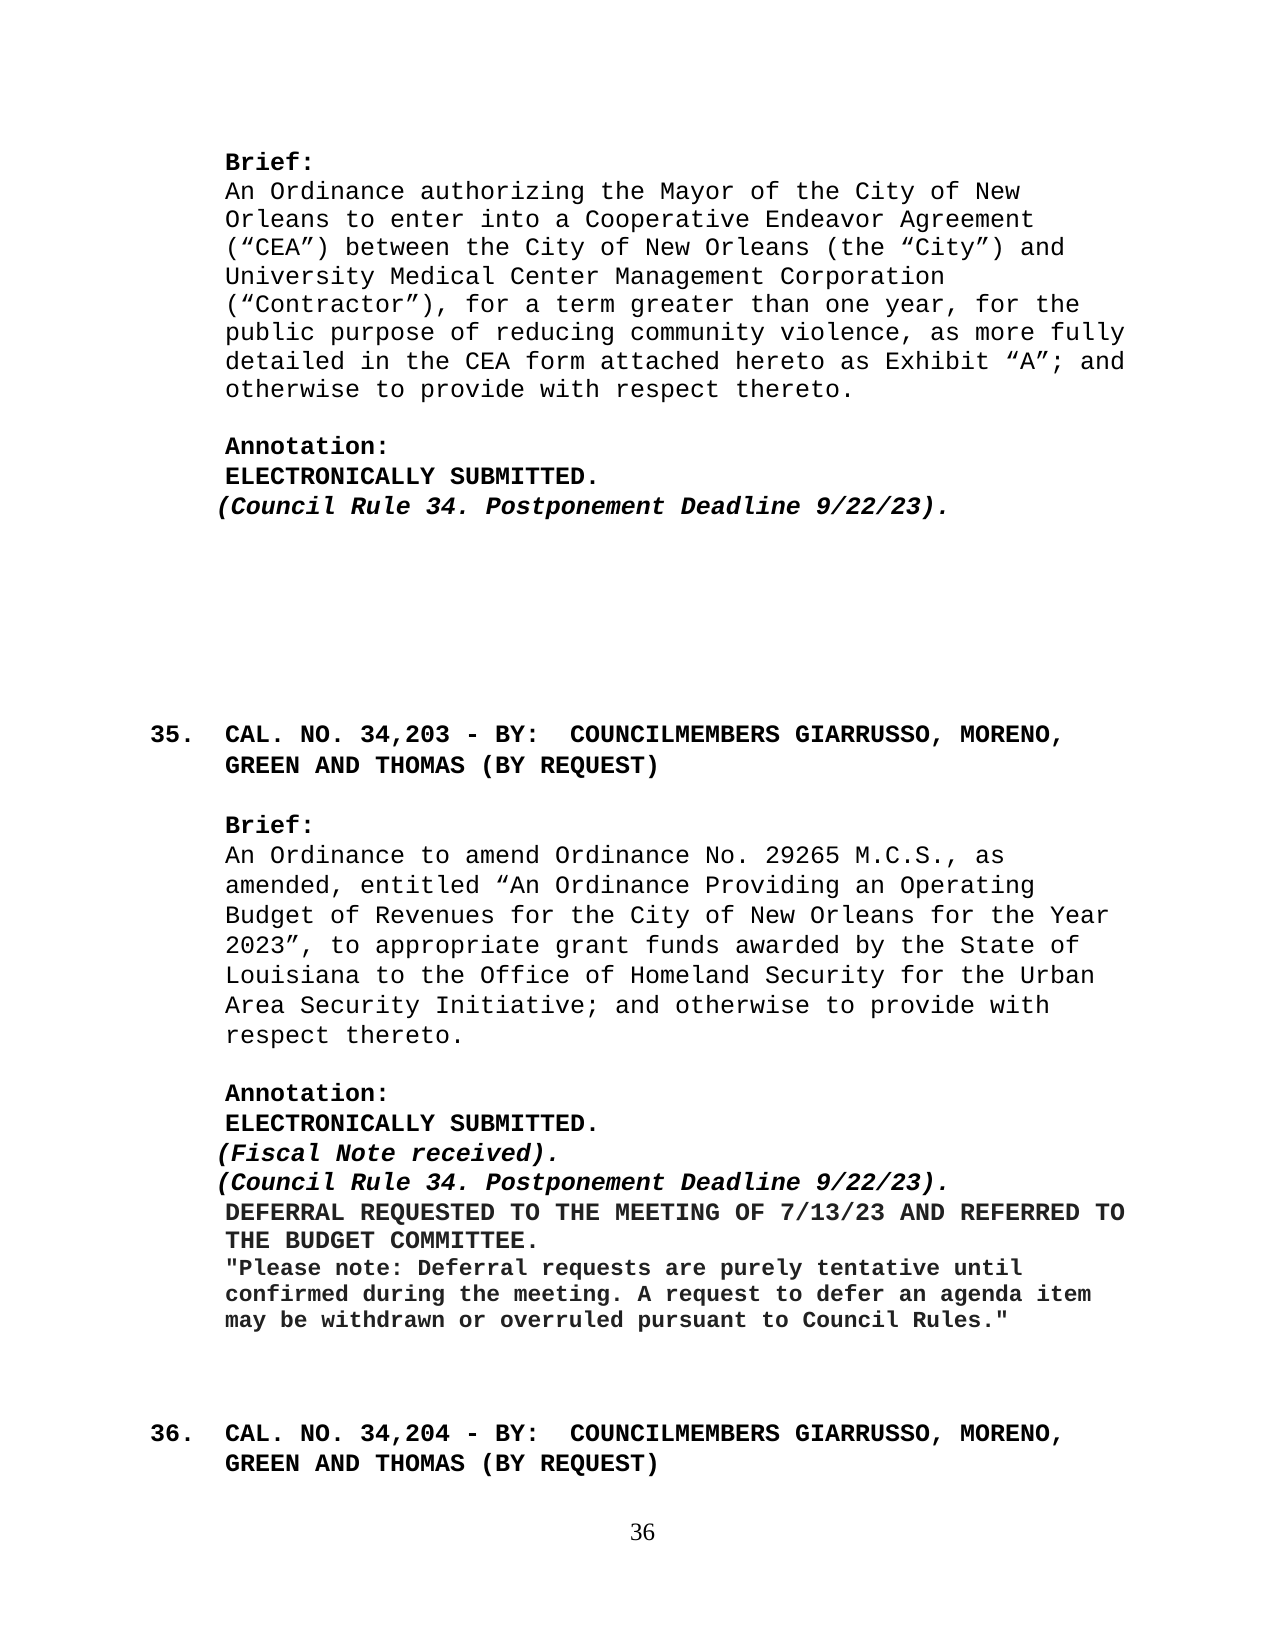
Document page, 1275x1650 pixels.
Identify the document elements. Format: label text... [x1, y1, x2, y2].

text (Fiscal Note received). [150, 1141, 1134, 1169]
text (Council Rule 34. Postponement Deadline 9/22/23). [150, 493, 1134, 522]
text ELECTRONICALLY SUBMITTED. [225, 463, 1134, 492]
text Annotation: [225, 433, 1134, 462]
list CAL. NO. 34,204 - BY: COUNCILMEMBERS GIARRUSSO, MORENO, GREEN AND THOMAS (BY REQUEST) [150, 1421, 1134, 1479]
text (Council Rule 34. Postponement Deadline 9/22/23). [150, 1169, 1134, 1198]
text DEFERRAL REQUESTED TO THE MEETING OF 7/13/23 AND REFERRED TO THE BUDGET COMMITTEE. [225, 1199, 1134, 1256]
list CAL. NO. 34,203 - BY: COUNCILMEMBERS GIARRUSSO, MORENO, GREEN AND THOMAS (BY REQUEST) [150, 722, 1134, 781]
text Brief: [150, 150, 1134, 178]
text Annotation: [225, 1081, 1134, 1109]
text Brief: [150, 813, 1134, 841]
text An Ordinance to amend Ordinance No. 29265 M.C.S., as amended, entitled “An Ordinance Providing an Operating Budget of Revenues for the City of New Orleans for the Year 2023”, to appropriate grant funds awarded by the State of Louisiana to the Office of Homeland Security for the Urban Area Security Initiative; and otherwise to provide with respect thereto. [225, 843, 1134, 1051]
text An Ordinance authorizing the Mayor of the City of New Orleans to enter into a Cooperative Endeavor Agreement (“CEA”) between the City of New Orleans (the “City”) and University Medical Center Management Corporation (“Contractor”), for a term greater than one year, for the public purpose of reducing community violence, as more fully detailed in the CEA form attached hereto as Exhibit “A”; and otherwise to provide with respect thereto. [225, 178, 1134, 405]
text "Please note: Deferral requests are purely tentative until confirmed during the meeting. A request to defer an agenda item may be withdrawn or overruled pursuant to Council Rules." [225, 1256, 1134, 1334]
text ELECTRONICALLY SUBMITTED. [225, 1111, 1134, 1139]
